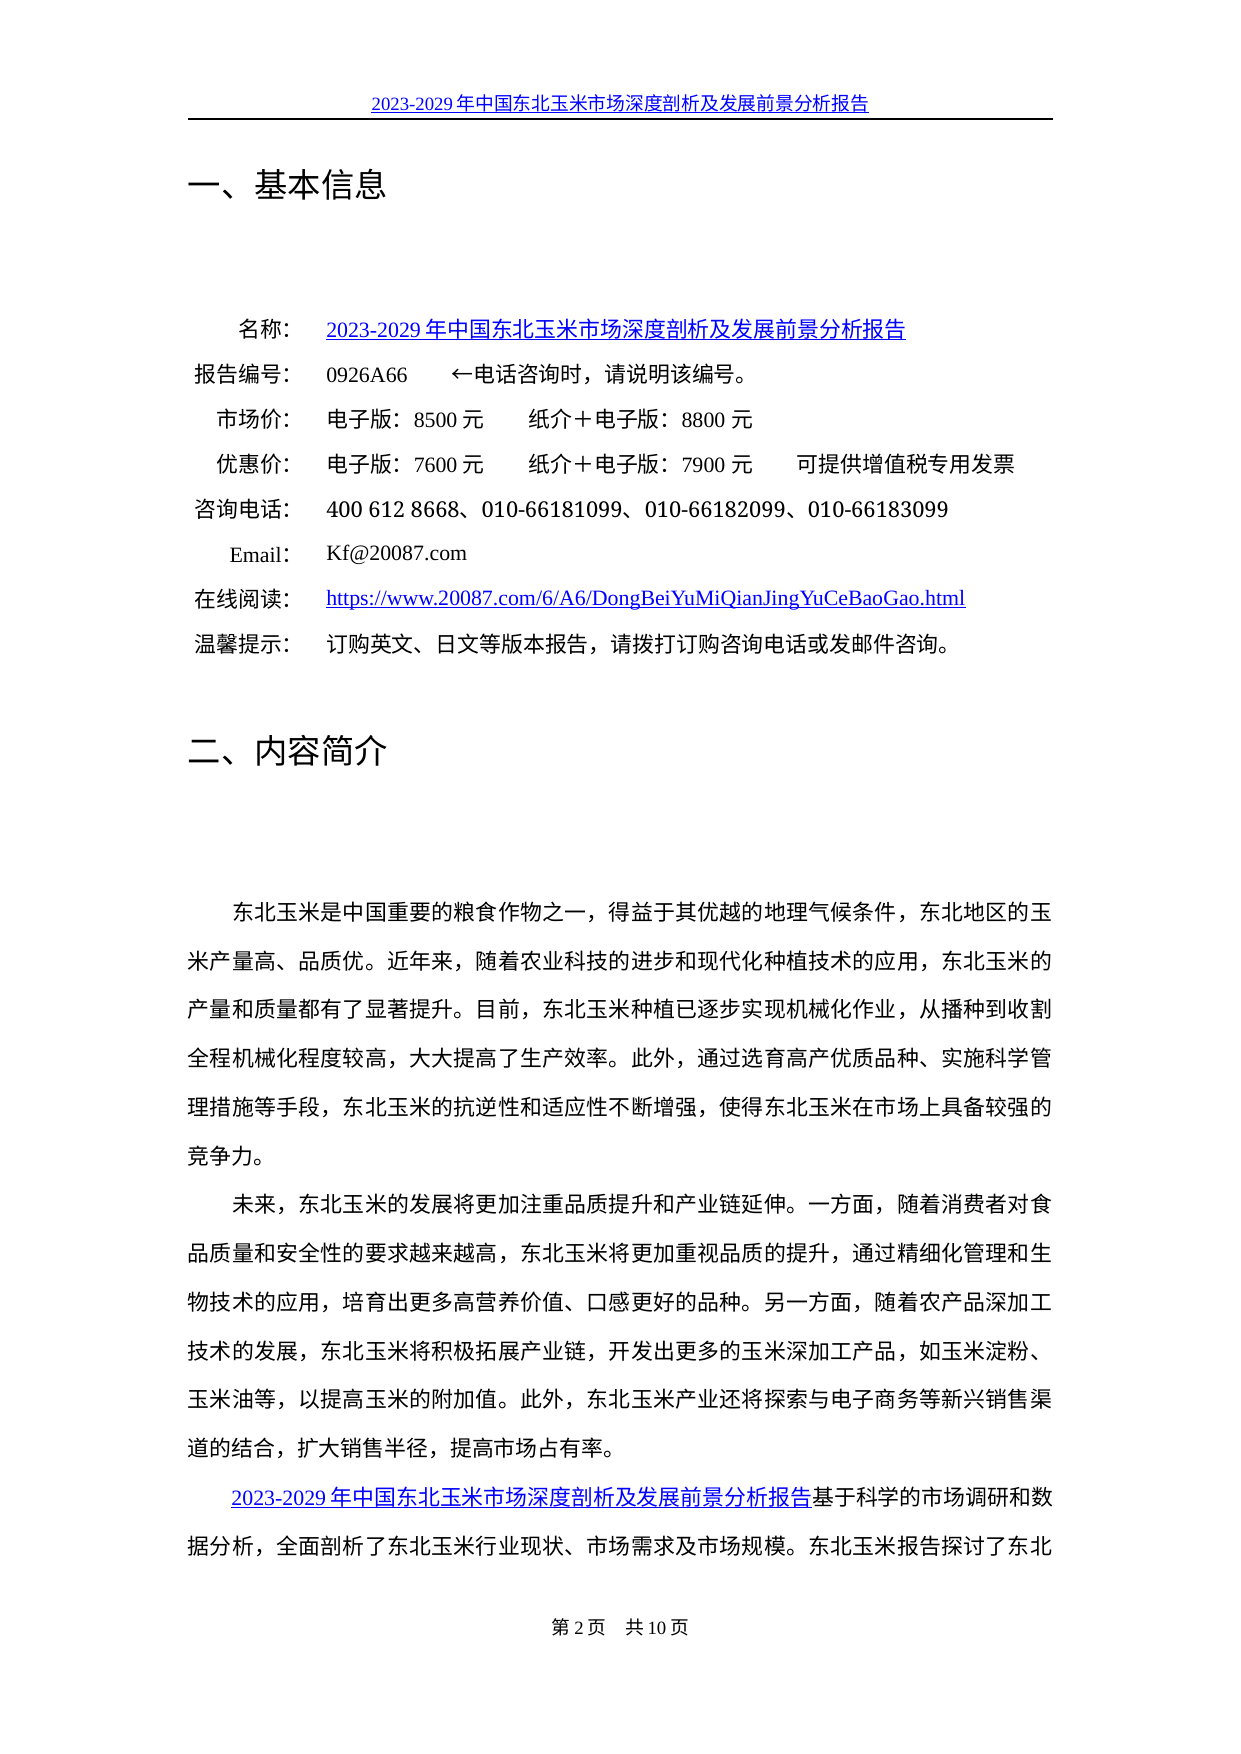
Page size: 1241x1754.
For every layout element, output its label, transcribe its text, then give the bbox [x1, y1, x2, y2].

title 一、基本信息 [187, 150, 1053, 215]
table_header 名称： [167, 312, 315, 357]
table_cell 订购英文、日文等版本报告，请拨打订购咨询电话或发邮件咨询。 [315, 627, 1073, 672]
table_cell 在线阅读： [167, 582, 315, 627]
table_cell 0926A66 ←电话咨询时，请说明该编号。 [315, 357, 1073, 402]
table_cell 优惠价： [167, 447, 315, 492]
table_cell 电子版：8500 元 纸介＋电子版：8800 元 [315, 402, 1073, 447]
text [187, 894, 1053, 1561]
table_cell 报告编号： [167, 357, 315, 402]
table_cell 咨询电话： [167, 492, 315, 537]
table_cell Kf@20087.com [315, 537, 1073, 582]
table_cell 电子版：7600 元 纸介＋电子版：7900 元 可提供增值税专用发票 [315, 447, 1073, 492]
table_header 2023-2029年中国东北玉米市场深度剖析及发展前景分析报告 [315, 312, 1073, 357]
title 二、内容简介 [187, 717, 1053, 782]
table_cell Email： [167, 537, 315, 582]
table_cell 400 612 8668、010-66181099、010-66182099、010-66183099 [315, 492, 1073, 537]
table_cell 温馨提示： [167, 627, 315, 672]
table_cell [315, 582, 1073, 627]
table_cell 市场价： [167, 402, 315, 447]
